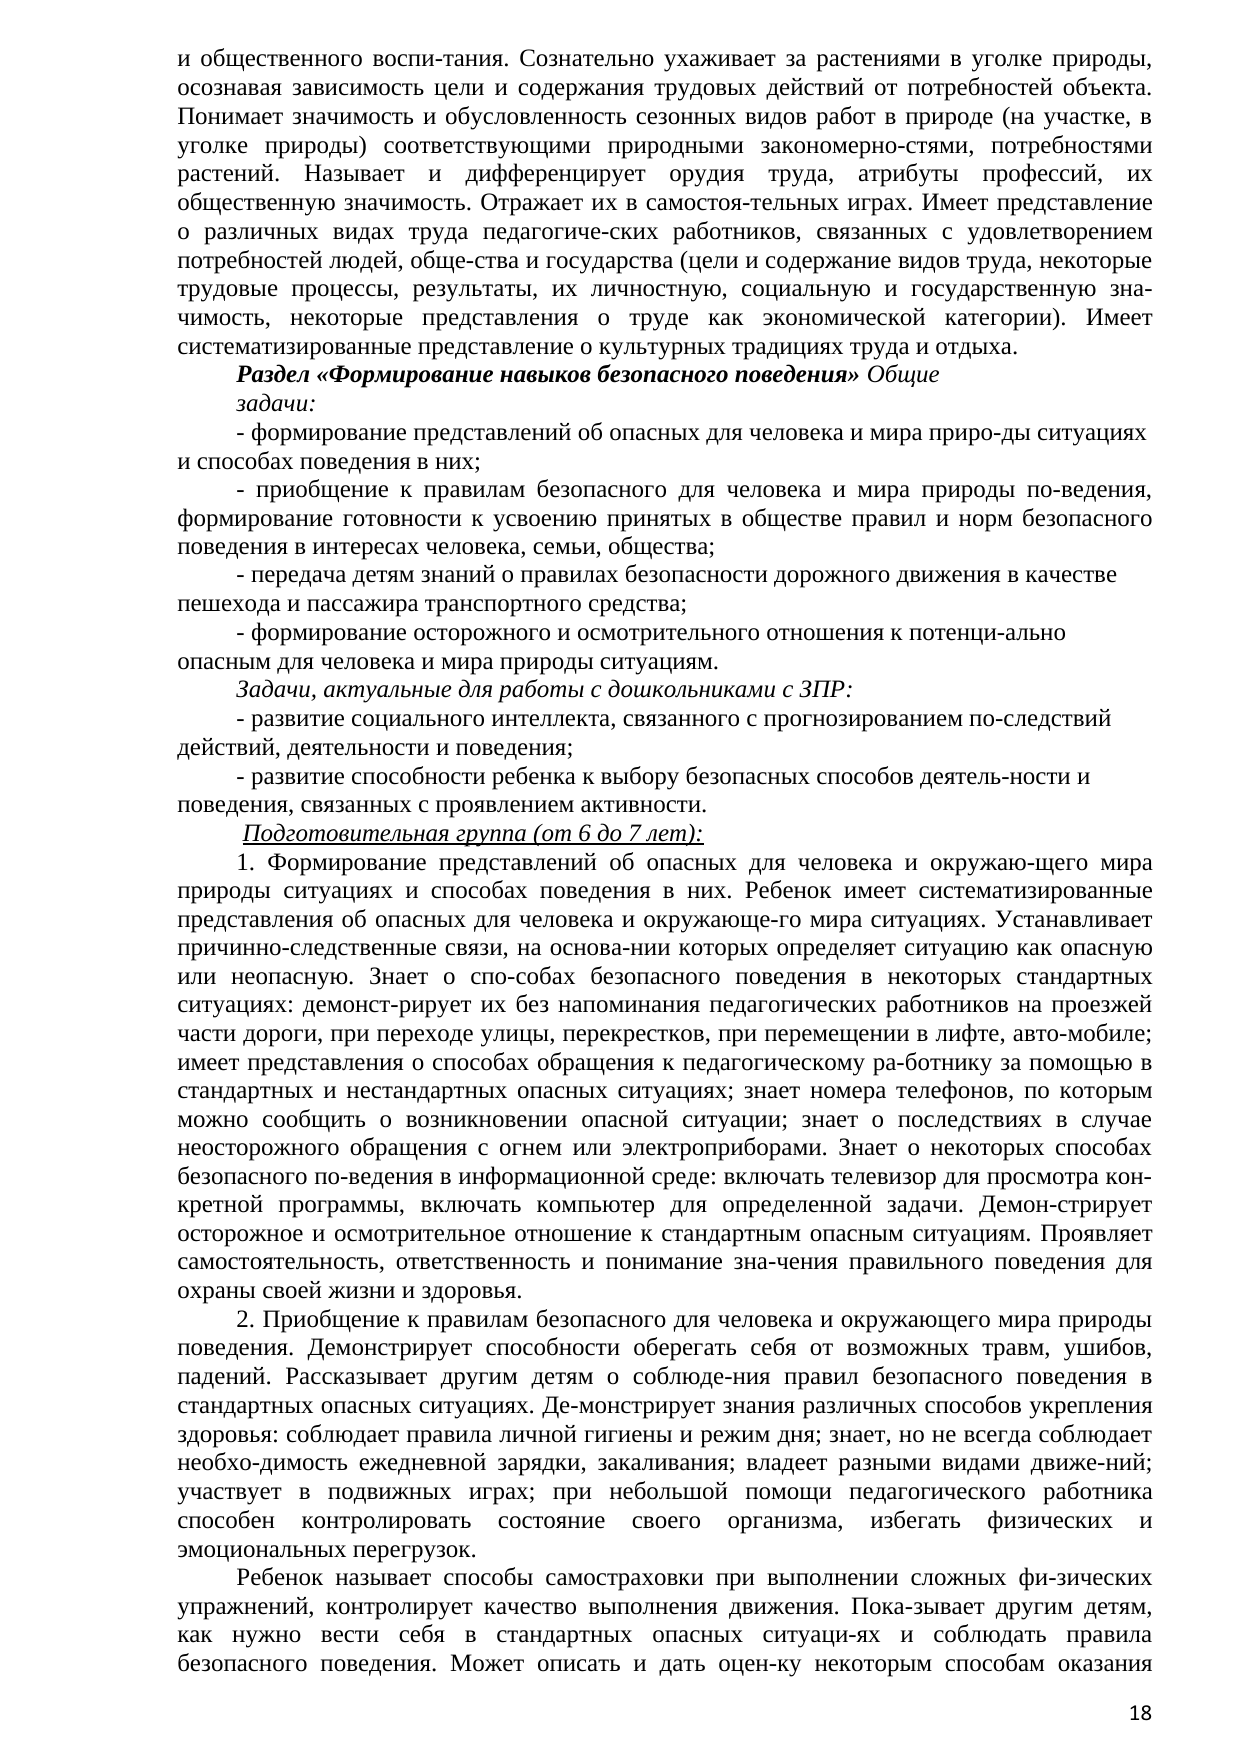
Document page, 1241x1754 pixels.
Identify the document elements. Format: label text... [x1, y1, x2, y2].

text - передача детям знаний о правилах безопасности дорожного движения в качестве пешехода и пассажира транспортного средства; [177, 560, 1157, 617]
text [177, 43, 1153, 360]
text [177, 1562, 1153, 1677]
text Задачи, актуальные для работы с дошкольниками с ЗПР: [236, 675, 1154, 703]
text - формирование осторожного и осмотрительного отношения к потенци-ально опасным для человека и мира природы ситуациям. [177, 617, 1159, 674]
text 1. Формирование представлений об опасных для человека и окружаю-щего мира природы ситуациях и способах поведения в них. Ребенок имеет систематизированные представления об опасных для человека и окружающе-го мира ситуациях. Устанавливает причинно-следственные связи, на основа-нии которых определяет ситуацию как опасную или неопасную. Знает о спо-собах безопасного поведения в некоторых стандартных ситуациях: демонст-рирует их без напоминания педагогических работников на проезжей части дороги, при переходе улицы, перекрестков, при перемещении в лифте, авто-мобиле; имеет представления о способах обращения к педагогическому ра-ботнику за помощью в стандартных и нестандартных опасных ситуациях; знает номера телефонов, по которым можно сообщить о возникновении опасной ситуации; знает о последствиях в случае неосторожного обращения с огнем или электроприборами. Знает о некоторых способах безопасного по-ведения в информационной среде: включать телевизор для просмотра кон-кретной программы, включать компьютер для определенной задачи. Демон-стрирует осторожное и осмотрительное отношение к стандартным опасным ситуациям. Проявляет самостоятельность, ответственность и понимание зна-чения правильного поведения для охраны своей жизни и здоровья. [177, 847, 1153, 1304]
text - приобщение к правилам безопасного для человека и мира природы по-ведения, формирование готовности к усвоению принятых в обществе правил и норм безопасного поведения в интересах человека, семьи, общества; [177, 474, 1153, 560]
text Подготовительная группа (от 6 до 7 лет): [177, 818, 1153, 847]
text - развитие социального интеллекта, связанного с прогнозированием по-следствий действий, деятельности и поведения; [177, 703, 1159, 761]
text Раздел «Формирование навыков безопасного поведения» Общие задачи: [236, 360, 972, 417]
text - формирование представлений об опасных для человека и мира приро-ды ситуациях и способах поведения в них; [177, 417, 1159, 474]
text 2. Приобщение к правилам безопасного для человека и окружающего мира природы поведения. Демонстрирует способности оберегать себя от возможных травм, ушибов, падений. Рассказывает другим детям о соблюде-ния правил безопасного поведения в стандартных опасных ситуациях. Де-монстрирует знания различных способов укрепления здоровья: соблюдает правила личной гигиены и режим дня; знает, но не всегда соблюдает необхо-димость ежедневной зарядки, закаливания; владеет разными видами движе-ний; участвует в подвижных играх; при небольшой помощи педагогического работника способен контролировать состояние своего организма, избегать физических и эмоциональных перегрузок. [177, 1304, 1153, 1562]
text - развитие способности ребенка к выбору безопасных способов деятель-ности и поведения, связанных с проявлением активности. [177, 761, 1159, 818]
